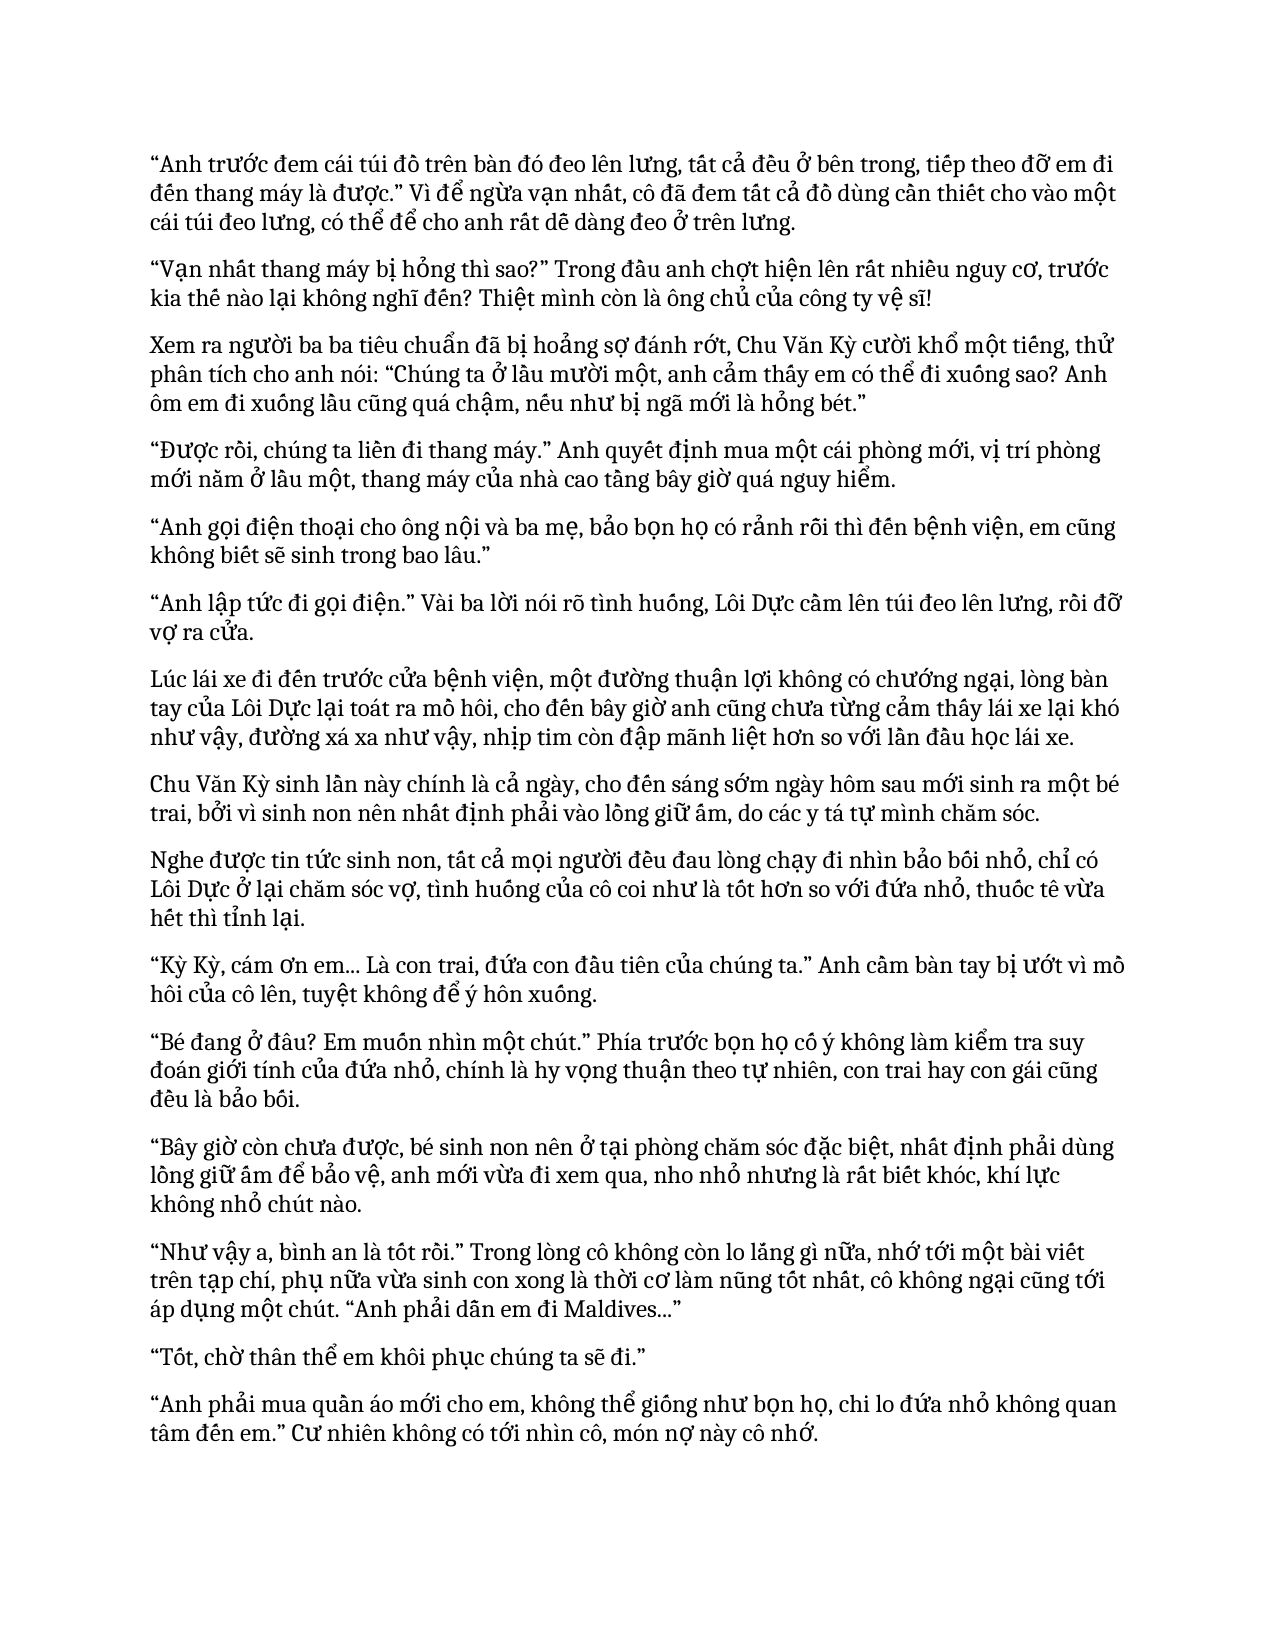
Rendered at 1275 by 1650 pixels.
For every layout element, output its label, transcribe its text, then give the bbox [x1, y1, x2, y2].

text “Anh lập tức đi gọi điện.” Vài ba lời nói rõ tình huống, Lôi Dực cầm lên túi đeo lên lưng, rồi đỡ vợ ra cửa. [150, 589, 1125, 646]
text Lúc lái xe đi đến trước cửa bệnh viện, một đường thuận lợi không có chướng ngại, lòng bàn tay của Lôi Dực lại toát ra mồ hôi, cho đến bây giờ anh cũng chưa từng cảm thấy lái xe lại khó như vậy, đường xá xa như vậy, nhịp tim còn đập mãnh liệt hơn so với lần đầu học lái xe. [150, 665, 1125, 751]
text Nghe được tin tức sinh non, tất cả mọi người đều đau lòng chạy đi nhìn bảo bối nhỏ, chỉ có Lôi Dực ở lại chăm sóc vợ, tình huống của cô coi như là tốt hơn so với đứa nhỏ, thuốc tê vừa hết thì tỉnh lại. [150, 846, 1125, 932]
text “Anh trước đem cái túi đồ trên bàn đó đeo lên lưng, tất cả đều ở bên trong, tiếp theo đỡ em đi đến thang máy là được.” Vì để ngừa vạn nhất, cô đã đem tất cả đồ dùng cần thiết cho vào một cái túi đeo lưng, có thể để cho anh rất dễ dàng đeo ở trên lưng. [150, 150, 1125, 236]
text “Anh phải mua quần áo mới cho em, không thể giống như bọn họ, chi lo đứa nhỏ không quan tâm đến em.” Cư nhiên không có tới nhìn cô, món nợ này cô nhớ. [150, 1390, 1125, 1447]
text “Vạn nhất thang máy bị hỏng thì sao?” Trong đầu anh chợt hiện lên rất nhiều nguy cơ, trước kia thế nào lại không nghĩ đến? Thiệt mình còn là ông chủ của công ty vệ sĩ! [150, 255, 1125, 312]
text “Được rồi, chúng ta liền đi thang máy.” Anh quyết định mua một cái phòng mới, vị trí phòng mới nằm ở lầu một, thang máy của nhà cao tầng bây giờ quá nguy hiểm. [150, 436, 1125, 494]
text Xem ra người ba ba tiêu chuẩn đã bị hoảng sợ đánh rớt, Chu Văn Kỳ cười khổ một tiếng, thử phân tích cho anh nói: “Chúng ta ở lầu mười một, anh cảm thấy em có thể đi xuống sao? Anh ôm em đi xuống lầu cũng quá chậm, nếu như bị ngã mới là hỏng bét.” [150, 331, 1125, 417]
text “Kỳ Kỳ, cám ơn em... Là con trai, đứa con đầu tiên của chúng ta.” Anh cầm bàn tay bị ướt vì mồ hôi của cô lên, tuyệt không để ý hôn xuống. [150, 951, 1125, 1009]
text “Bé đang ở đâu? Em muốn nhìn một chút.” Phía trước bọn họ cố ý không làm kiểm tra suy đoán giới tính của đứa nhỏ, chính là hy vọng thuận theo tự nhiên, con trai hay con gái cũng đều là bảo bối. [150, 1027, 1125, 1114]
text “Như vậy a, bình an là tốt rồi.” Trong lòng cô không còn lo lắng gì nữa, nhớ tới một bài viết trên tạp chí, phụ nữa vừa sinh con xong là thời cơ làm nũng tốt nhất, cô không ngại cũng tới áp dụng một chút. “Anh phải dẫn em đi Maldives...” [150, 1237, 1125, 1324]
text “Bây giờ còn chưa được, bé sinh non nên ở tại phòng chăm sóc đặc biệt, nhất định phải dùng lồng giữ ấm để bảo vệ, anh mới vừa đi xem qua, nho nhỏ nhưng là rất biết khóc, khí lực không nhỏ chút nào. [150, 1132, 1125, 1219]
text “Tốt, chờ thân thể em khôi phục chúng ta sẽ đi.” [150, 1342, 1125, 1371]
text Chu Văn Kỳ sinh lần này chính là cả ngày, cho đến sáng sớm ngày hôm sau mới sinh ra một bé trai, bởi vì sinh non nên nhất định phải vào lồng giữ ấm, do các y tá tự mình chăm sóc. [150, 770, 1125, 827]
text “Anh gọi điện thoại cho ông nội và ba mẹ, bảo bọn họ có rảnh rỗi thì đến bệnh viện, em cũng không biết sẽ sinh trong bao lâu.” [150, 512, 1125, 570]
